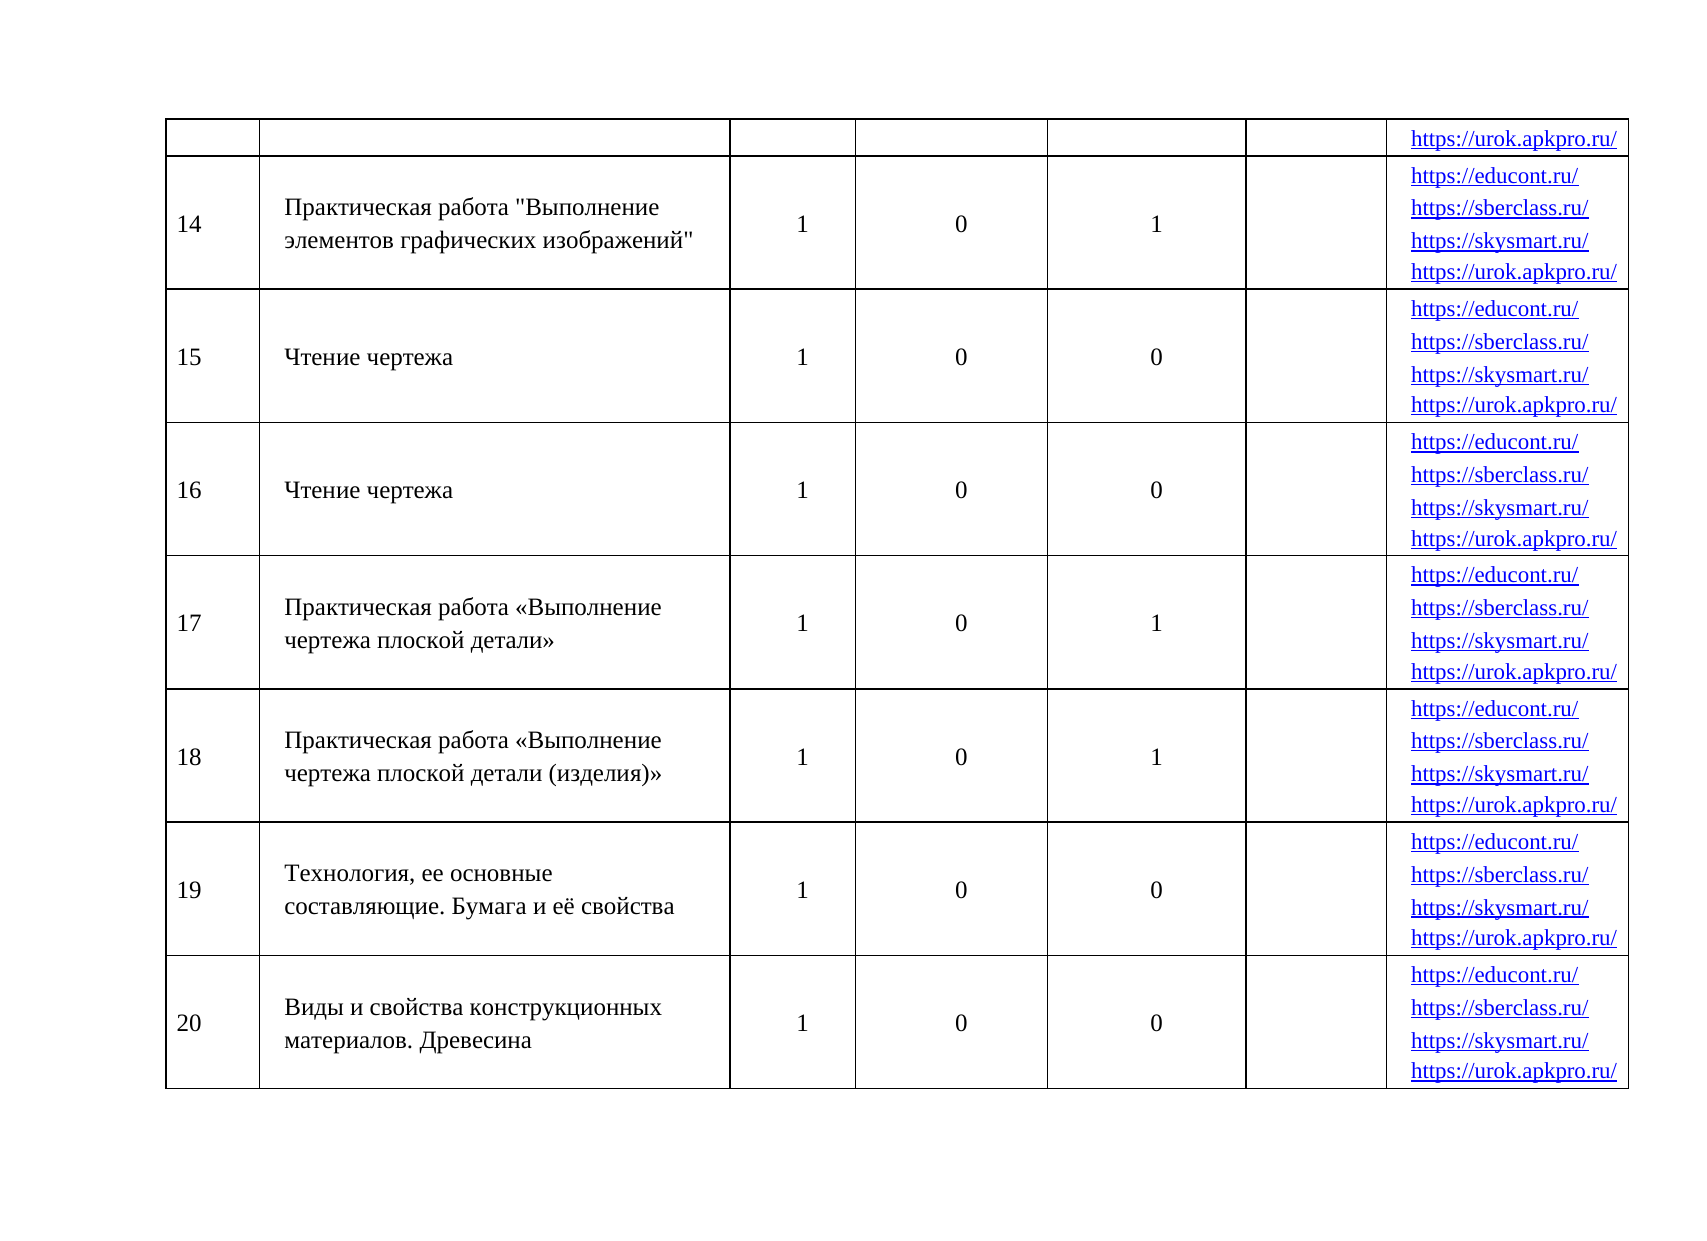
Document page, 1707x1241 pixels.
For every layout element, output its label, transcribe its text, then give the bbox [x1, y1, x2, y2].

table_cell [260, 120, 729, 155]
table_cell 13 [167, 120, 259, 155]
table_cell [1247, 556, 1386, 688]
table_cell 1 [1048, 556, 1245, 688]
table_cell 0 [856, 956, 1047, 1088]
table_cell 1 [731, 823, 855, 954]
table_cell 14 [167, 157, 259, 288]
table_cell 0 [1048, 823, 1245, 954]
table_cell 1 [731, 120, 855, 155]
table_cell 16 [167, 423, 259, 555]
table_cell Технология, ее основные составляющие. Бумага и её свойства [260, 823, 729, 954]
table_cell Практическая работа «Выполнение чертежа плоской детали» [260, 556, 729, 688]
table_cell 1 [731, 157, 855, 288]
table_cell [1247, 823, 1386, 954]
table_cell 1 [731, 423, 855, 555]
table_cell https://educont.ru/ https://sberclass.ru/ https://skysmart.ru/ https://urok.apkpro.ru/ [1387, 423, 1628, 555]
table_cell 1 [1048, 120, 1245, 155]
table_cell 0 [856, 290, 1047, 422]
table_cell [1247, 157, 1386, 288]
table_cell Практическая работа "Выполнение элементов графических изображений" [260, 157, 729, 288]
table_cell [1387, 823, 1628, 954]
table_cell 0 [856, 157, 1047, 288]
table_cell 17 [167, 556, 259, 688]
table_cell 0 [856, 823, 1047, 954]
table_cell 1 [731, 290, 855, 422]
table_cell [1387, 120, 1628, 155]
table_cell [1247, 290, 1386, 422]
table_cell 20 [167, 956, 259, 1088]
table_cell Чтение чертежа [260, 423, 729, 555]
table_cell 0 [1048, 423, 1245, 555]
table_cell Виды и свойства конструкционных материалов. Древесина [260, 956, 729, 1088]
table_cell 1 [731, 690, 855, 821]
table_cell [1247, 956, 1386, 1088]
table_cell https://educont.ru/ https://sberclass.ru/ https://skysmart.ru/ https://urok.apkpro.ru/ [1387, 290, 1628, 422]
table_cell 0 [1048, 956, 1245, 1088]
table_cell 0 [856, 556, 1047, 688]
table_cell 1 [731, 956, 855, 1088]
table_cell 0 [1048, 290, 1245, 422]
table_cell 15 [167, 290, 259, 422]
table_cell 1 [1048, 157, 1245, 288]
table_cell 19 [167, 823, 259, 954]
table_cell 0 [856, 120, 1047, 155]
table_cell [1247, 120, 1386, 155]
table_cell 1 [1048, 690, 1245, 821]
table_cell [1247, 690, 1386, 821]
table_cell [1387, 956, 1628, 1088]
table_cell 1 [731, 556, 855, 688]
table_cell 18 [167, 690, 259, 821]
table_cell https://educont.ru/ https://sberclass.ru/ https://skysmart.ru/ https://urok.apkpro.ru/ [1387, 157, 1628, 288]
table_cell https://educont.ru/ https://sberclass.ru/ https://skysmart.ru/ https://urok.apkpro.ru/ [1387, 690, 1628, 821]
table_cell 0 [856, 690, 1047, 821]
table_cell Практическая работа «Выполнение чертежа плоской детали (изделия)» [260, 690, 729, 821]
table_cell 0 [856, 423, 1047, 555]
table_cell Чтение чертежа [260, 290, 729, 422]
table_cell https://educont.ru/ https://sberclass.ru/ https://skysmart.ru/ https://urok.apkpro.ru/ [1387, 556, 1628, 688]
table_cell [1247, 423, 1386, 555]
